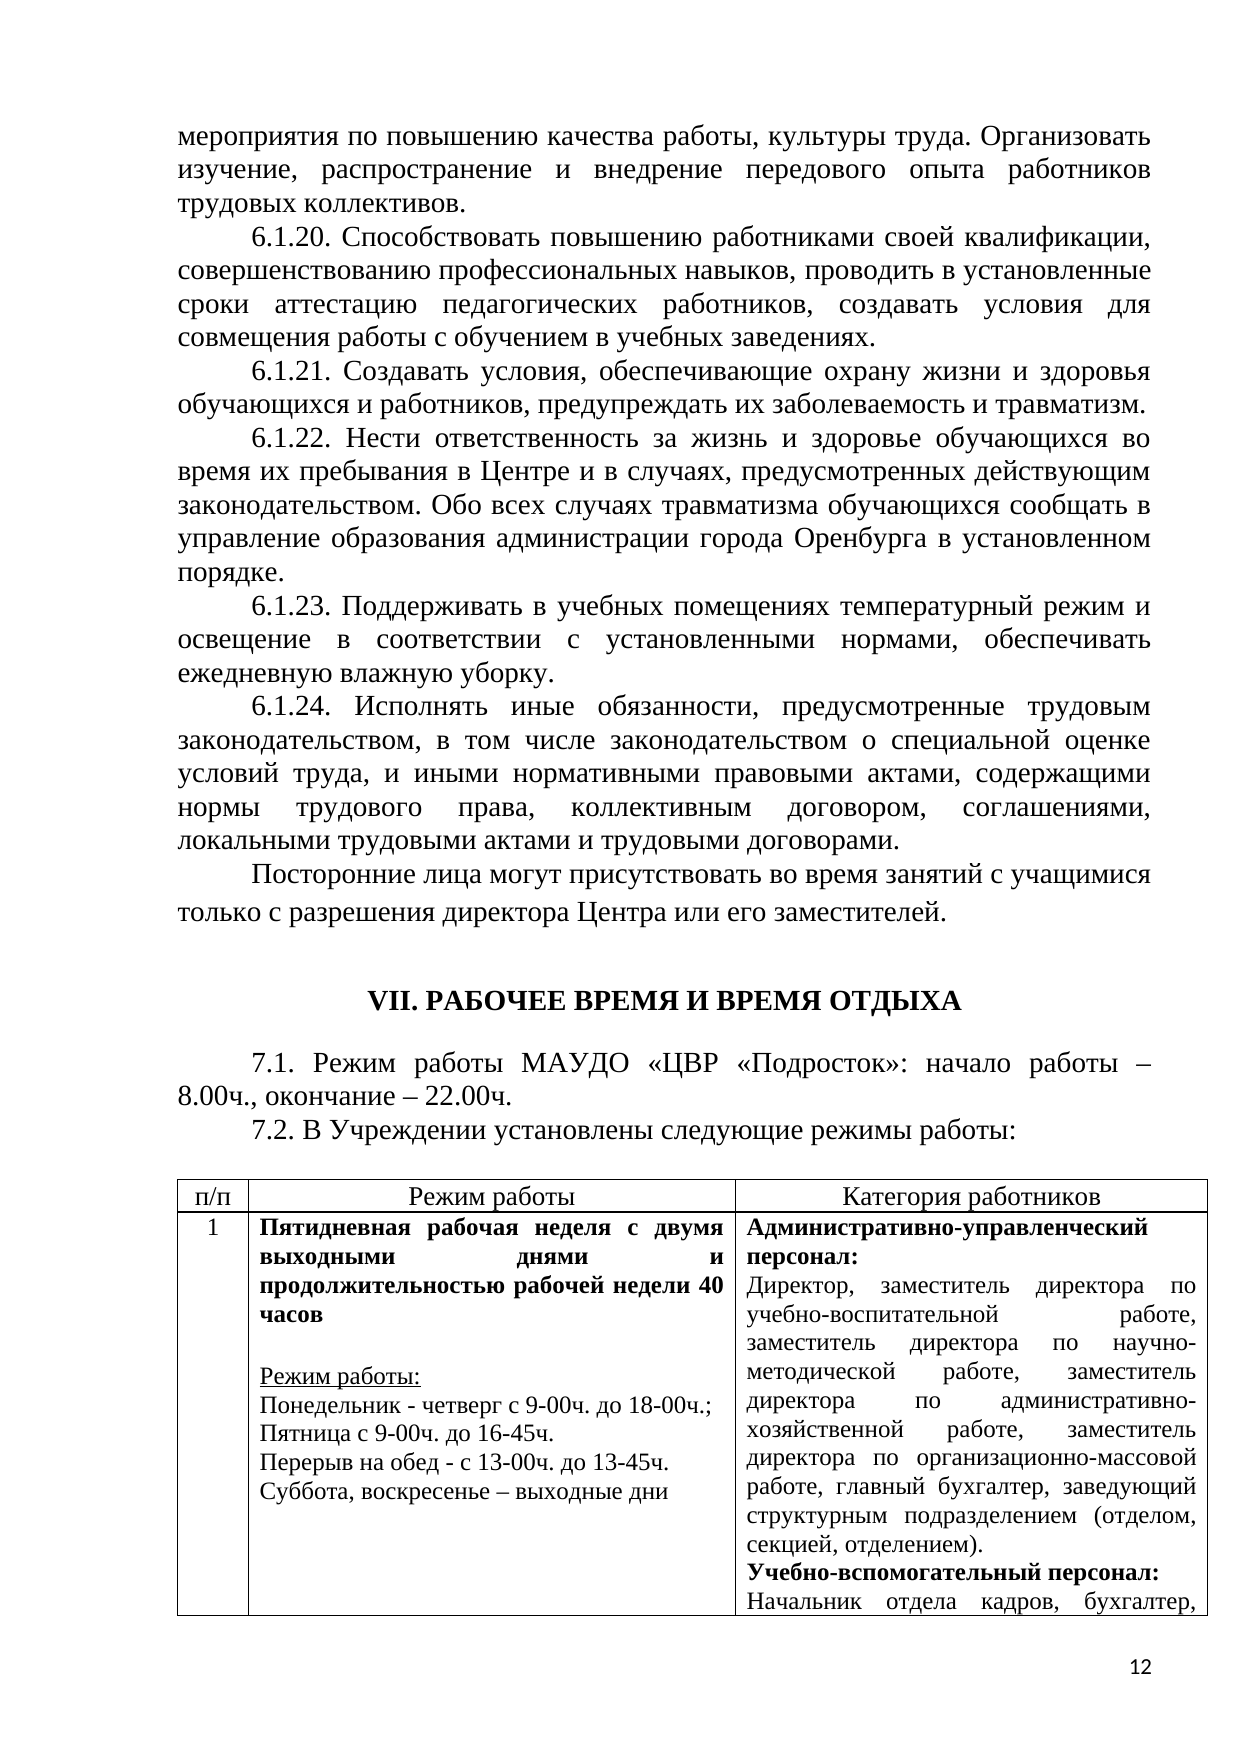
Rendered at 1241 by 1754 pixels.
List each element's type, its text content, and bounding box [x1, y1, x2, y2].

table_cell 1 [178, 1213, 248, 1615]
text 6.1.24. Исполнять иные обязанности, предусмотренные трудовым законодательством, в том числе законодательством о специальной оценке условий труда, и иными нормативными правовыми актами, содержащими нормы трудового права, коллективным договором, соглашениями, локальными трудовыми актами и трудовыми договорами. [177, 688, 1152, 856]
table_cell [249, 1213, 735, 1615]
text 7.2. В Учреждении установлены следующие режимы работы: [177, 1112, 1152, 1146]
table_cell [736, 1213, 1207, 1615]
text 6.1.21. Создавать условия, обеспечивающие охрану жизни и здоровья обучающихся и работников, предупреждать их заболеваемость и травматизм. [177, 353, 1152, 420]
text 6.1.20. Способствовать повышению работниками своей квалификации, совершенствованию профессиональных навыков, проводить в установленные сроки аттестацию педагогических работников, создавать условия для совмещения работы с обучением в учебных заведениях. [177, 219, 1152, 353]
text 6.1.23. Поддерживать в учебных помещениях температурный режим и освещение в соответствии с установленными нормами, обеспечивать ежедневную влажную уборку. [177, 588, 1152, 688]
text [177, 118, 1152, 219]
table_header Режим работы [249, 1180, 735, 1211]
text 7.1. Режим работы МАУДО «ЦВР «Подросток»: начало работы – 8.00ч., окончание – 22.00ч. [177, 1045, 1152, 1112]
table_header п/п [178, 1180, 248, 1211]
text VII. РАБОЧЕЕ ВРЕМЯ И ВРЕМЯ ОТДЫХА [177, 983, 1152, 1016]
text 6.1.22. Нести ответственность за жизнь и здоровье обучающихся во время их пребывания в Центре и в случаях, предусмотренных действующим законодательством. Обо всех случаях травматизма обучающихся сообщать в управление образования администрации города Оренбурга в установленном порядке. [177, 420, 1152, 588]
table_header Категория работников [736, 1180, 1207, 1211]
text Посторонние лица могут присутствовать во время занятий с учащимися только с разрешения директора Центра или его заместителей. [177, 856, 1152, 928]
